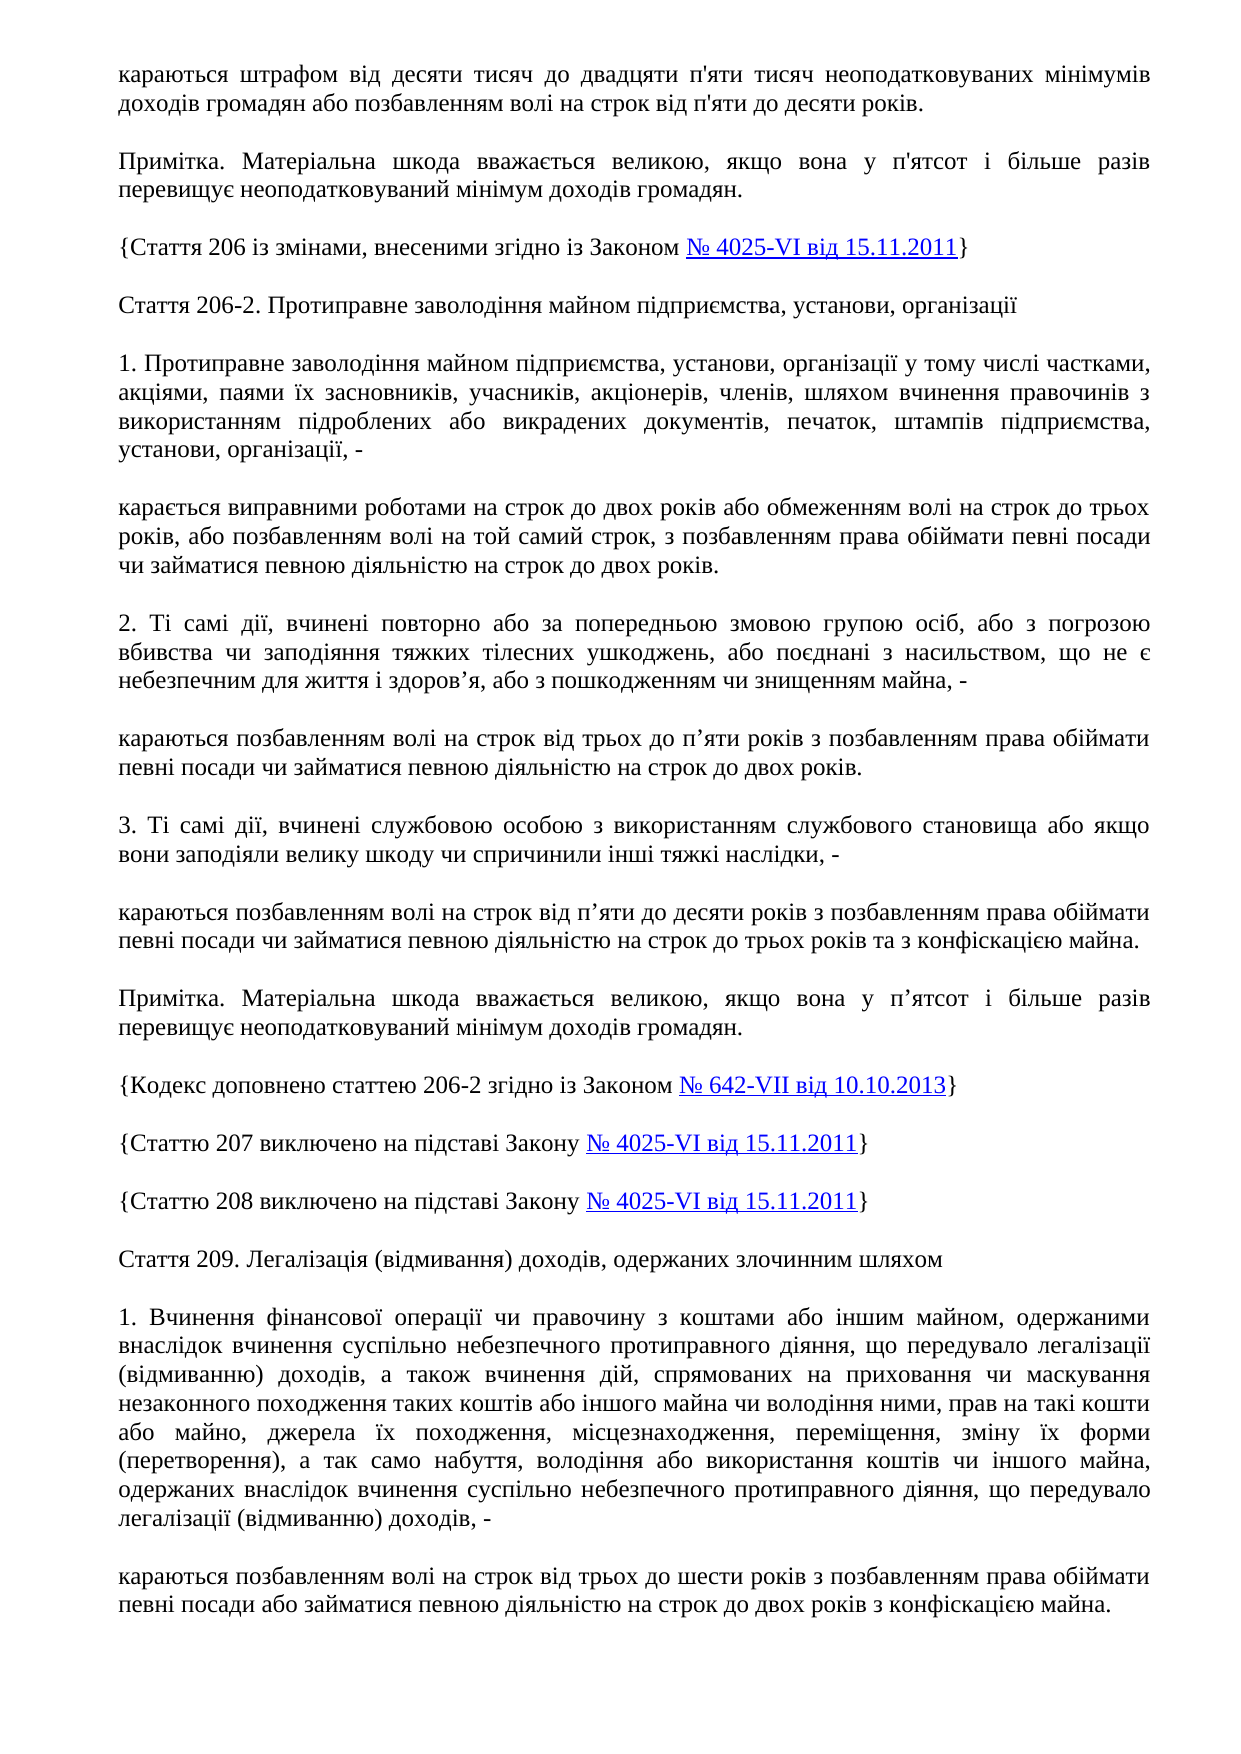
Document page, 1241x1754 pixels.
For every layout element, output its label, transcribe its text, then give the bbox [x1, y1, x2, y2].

text {Статтю 207 виключено на підставі Закону № 4025-VI від 15.11.2011} [118, 1128, 1152, 1157]
text 1. Вчинення фінансової операції чи правочину з коштами або іншим майном, одержаними внаслідок вчинення суспільно небезпечного протиправного діяння, що передувало легалізації (відмиванню) доходів, а також вчинення дій, спрямованих на приховання чи маскування незаконного походження таких коштів або іншого майна чи володіння ними, прав на такі кошти або майно, джерела їх походження, місцезнаходження, переміщення, зміну їх форми (перетворення), а так само набуття, володіння або використання коштів чи іншого майна, одержаних внаслідок вчинення суспільно небезпечного протиправного діяння, що передувало легалізації (відмиванню) доходів, - [118, 1302, 1152, 1532]
text караються позбавленням волі на строк від трьох до п’яти років з позбавленням права обіймати певні посади чи займатися певною діяльністю на строк до двох років. [118, 723, 1152, 781]
text Примітка. Матеріальна шкода вважається великою, якщо вона у п’ятсот і більше разів перевищує неоподатковуваний мінімум доходів громадян. [118, 983, 1152, 1041]
text карається виправними роботами на строк до двох років або обмеженням волі на строк до трьох років, або позбавленням волі на той самий строк, з позбавленням права обіймати певні посади чи займатися певною діяльністю на строк до двох років. [118, 492, 1152, 579]
text караються штрафом від десяти тисяч до двадцяти п'яти тисяч неоподатковуваних мінімумів доходів громадян або позбавленням волі на строк від п'яти до десяти років. [118, 59, 1152, 117]
text караються позбавленням волі на строк від п’яти до десяти років з позбавленням права обіймати певні посади чи займатися певною діяльністю на строк до трьох років та з конфіскацією майна. [118, 897, 1152, 954]
text 3. Ті самі дії, вчинені службовою особою з використанням службового становища або якщо вони заподіяли велику шкоду чи спричинили інші тяжкі наслідки, - [118, 810, 1152, 867]
text караються позбавленням волі на строк від трьох до шести років з позбавленням права обіймати певні посади або займатися певною діяльністю на строк до двох років з конфіскацією майна. [118, 1561, 1152, 1618]
text 2. Ті самі дії, вчинені повторно або за попередньою змовою групою осіб, або з погрозою вбивства чи заподіяння тяжких тілесних ушкоджень, або поєднані з насильством, що не є небезпечним для життя і здоров’я, або з пошкодженням чи знищенням майна, - [118, 608, 1152, 694]
text 1. Протиправне заволодіння майном підприємства, установи, організації у тому числі частками, акціями, паями їх засновників, учасників, акціонерів, членів, шляхом вчинення правочинів з використанням підроблених або викрадених документів, печаток, штампів підприємства, установи, організації, - [118, 348, 1152, 463]
text {Стаття 206 із змінами, внесеними згідно із Законом № 4025-VI від 15.11.2011} [118, 232, 1152, 261]
text {Статтю 208 виключено на підставі Закону № 4025-VI від 15.11.2011} [118, 1186, 1152, 1214]
text Стаття 209. Легалізація (відмивання) доходів, одержаних злочинним шляхом [118, 1244, 1152, 1272]
text Примітка. Матеріальна шкода вважається великою, якщо вона у п'ятсот і більше разів перевищує неоподатковуваний мінімум доходів громадян. [118, 146, 1152, 203]
text {Кодекс доповнено статтею 206-2 згідно із Законом № 642-VII від 10.10.2013} [118, 1070, 1152, 1099]
text Стаття 206-2. Протиправне заволодіння майном підприємства, установи, організації [118, 290, 1152, 319]
